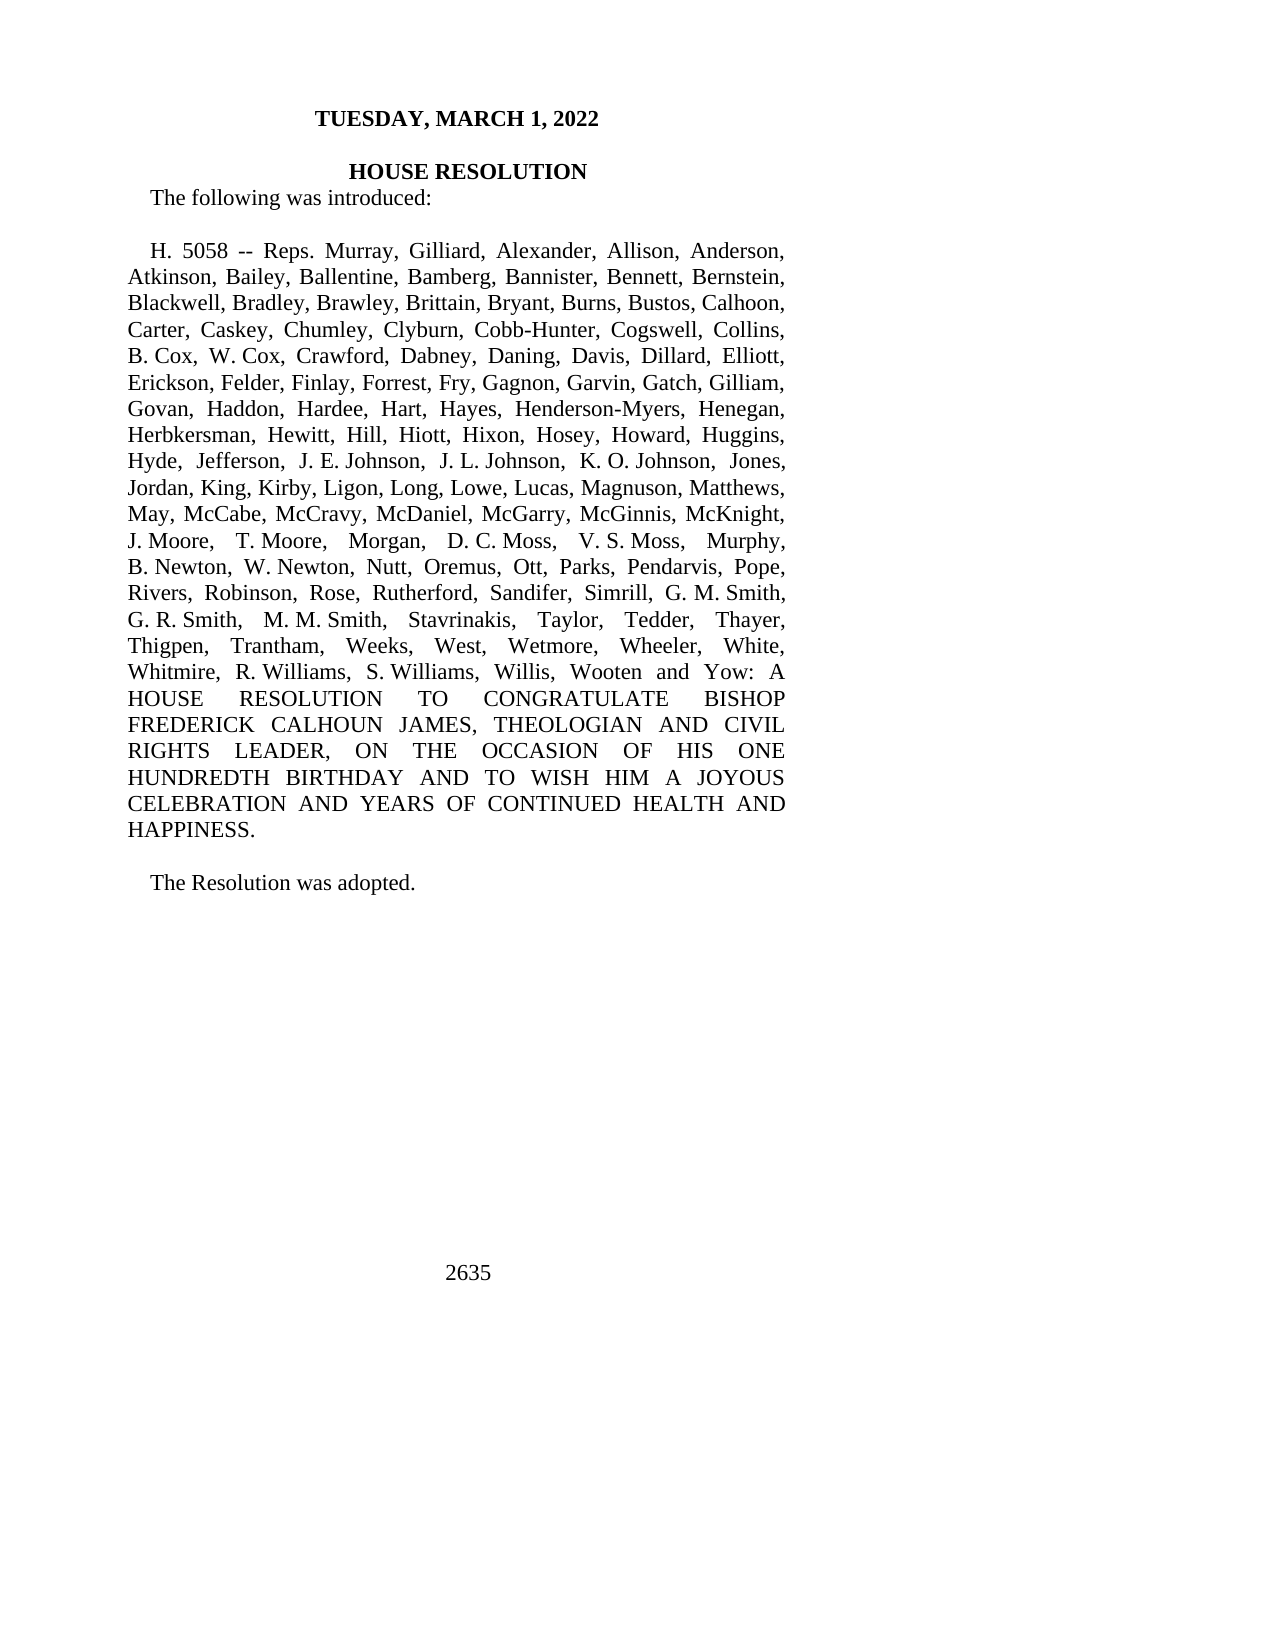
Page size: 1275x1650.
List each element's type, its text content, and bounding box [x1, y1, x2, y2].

text HOUSE RESOLUTION [127, 158, 786, 184]
text The following was introduced: [127, 184, 786, 210]
text The Resolution was adopted. [127, 869, 786, 896]
text H. 5058 -- Reps. Murray, Gilliard, Alexander, Allison, Anderson, Atkinson, Bailey, Ballentine, Bamberg, Bannister, Bennett, Bernstein, Blackwell, Bradley, Brawley, Brittain, Bryant, Burns, Bustos, Calhoon, Carter, Caskey, Chumley, Clyburn, Cobb-Hunter, Cogswell, Collins, B. Cox, W. Cox, Crawford, Dabney, Daning, Davis, Dillard, Elliott, Erickson, Felder, Finlay, Forrest, Fry, Gagnon, Garvin, Gatch, Gilliam, Govan, Haddon, Hardee, Hart, Hayes, Henderson-Myers, Henegan, Herbkersman, Hewitt, Hill, Hiott, Hixon, Hosey, Howard, Huggins, Hyde, Jefferson, J. E. Johnson, J. L. Johnson, K. O. Johnson, Jones, Jordan, King, Kirby, Ligon, Long, Lowe, Lucas, Magnuson, Matthews, May, McCabe, McCravy, McDaniel, McGarry, McGinnis, McKnight, J. Moore, T. Moore, Morgan, D. C. Moss, V. S. Moss, Murphy, B. Newton, W. Newton, Nutt, Oremus, Ott, Parks, Pendarvis, Pope, Rivers, Robinson, Rose, Rutherford, Sandifer, Simrill, G. M. Smith, G. R. Smith, M. M. Smith, Stavrinakis, Taylor, Tedder, Thayer, Thigpen, Trantham, Weeks, West, Wetmore, Wheeler, White, Whitmire, R. Williams, S. Williams, Willis, Wooten and Yow: A HOUSE RESOLUTION TO CONGRATULATE BISHOP FREDERICK CALHOUN JAMES, THEOLOGIAN AND CIVIL RIGHTS LEADER, ON THE OCCASION OF HIS ONE HUNDREDTH BIRTHDAY AND TO WISH HIM A JOYOUS CELEBRATION AND YEARS OF CONTINUED HEALTH AND HAPPINESS. [127, 237, 786, 843]
